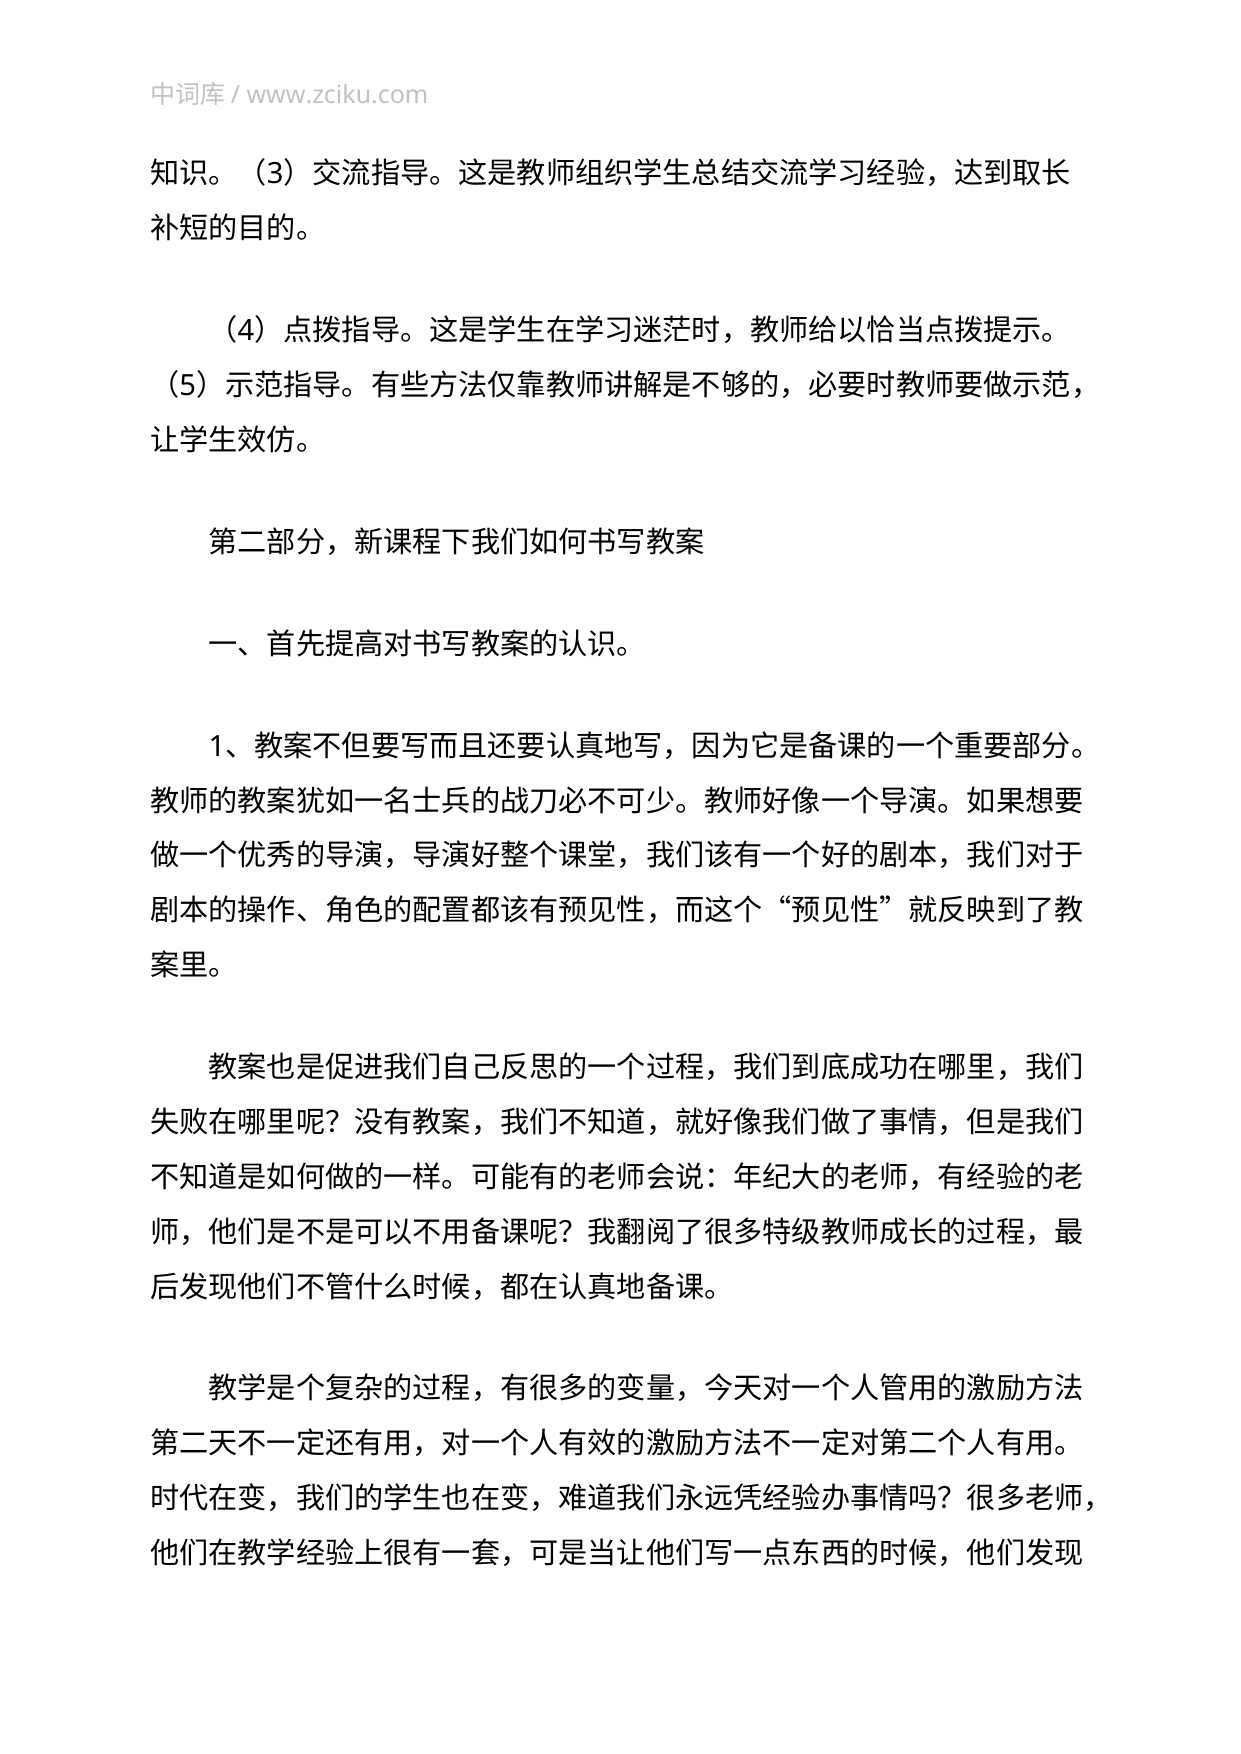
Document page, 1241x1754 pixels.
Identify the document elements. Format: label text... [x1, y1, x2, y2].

text 一、首先提高对书写教案的认识。 [150, 620, 1090, 663]
text （4）点拨指导。这是学生在学习迷茫时，教师给以恰当点拨提示。（5）示范指导。有些方法仅靠教师讲解是不够的，必要时教师要做示范，让学生效仿。 [150, 307, 1090, 459]
text 1、教案不但要写而且还要认真地写，因为它是备课的一个重要部分。教师的教案犹如一名士兵的战刀必不可少。教师好像一个导演。如果想要做一个优秀的导演，导演好整个课堂，我们该有一个好的剧本，我们对于剧本的操作、角色的配置都该有预见性，而这个“预见性”就反映到了教案里。 [150, 722, 1090, 984]
text 第二部分，新课程下我们如何书写教案 [150, 518, 1090, 561]
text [150, 150, 1090, 247]
text 教案也是促进我们自己反思的一个过程，我们到底成功在哪里，我们失败在哪里呢？没有教案，我们不知道，就好像我们做了事情，但是我们不知道是如何做的一样。可能有的老师会说：年纪大的老师，有经验的老师，他们是不是可以不用备课呢？我翻阅了很多特级教师成长的过程，最后发现他们不管什么时候，都在认真地备课。 [150, 1043, 1090, 1305]
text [150, 1365, 1090, 1572]
